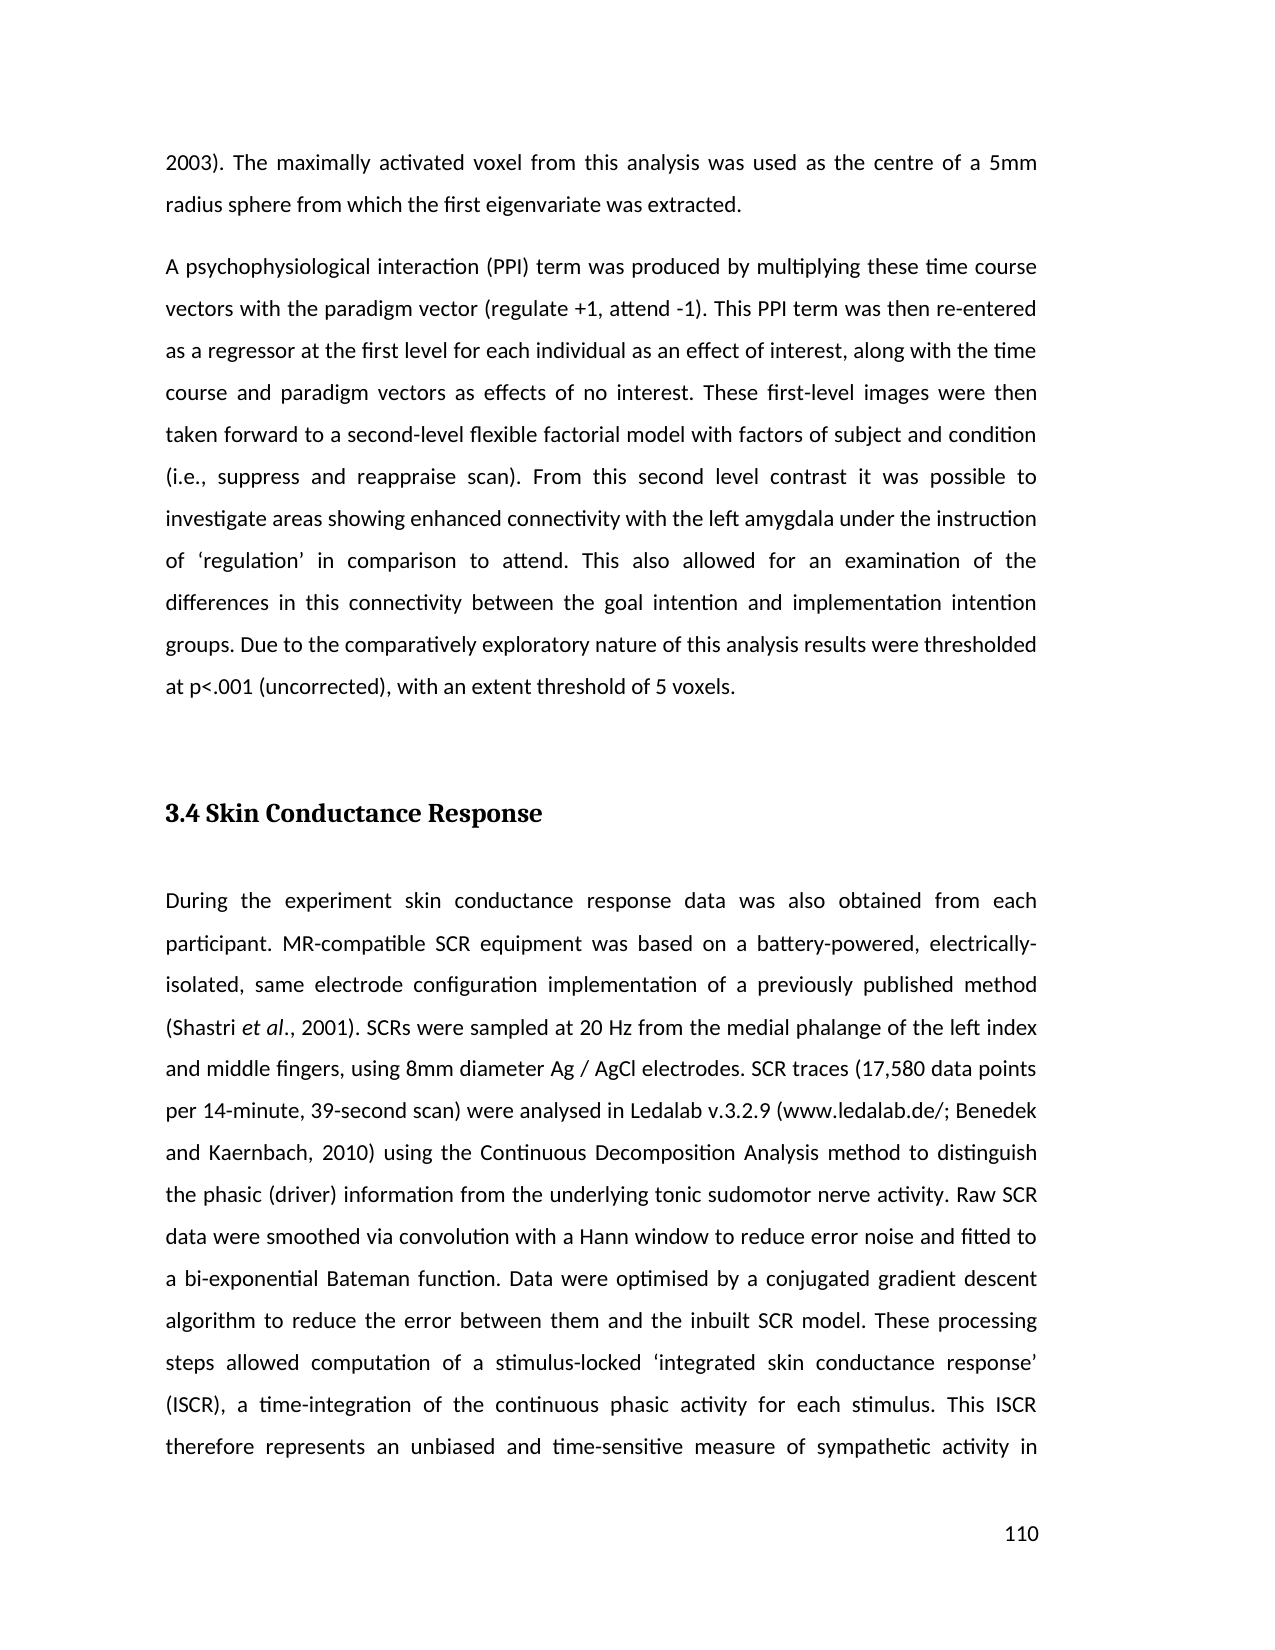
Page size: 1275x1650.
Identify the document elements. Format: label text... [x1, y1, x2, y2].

text A psychophysiological interaction (PPI) term was produced by multiplying these time course vectors with the paradigm vector (regulate +1, attend -1). This PPI term was then re-entered as a regressor at the first level for each individual as an effect of interest, along with the time course and paradigm vectors as effects of no interest. These first-level images were then taken forward to a second-level flexible factorial model with factors of subject and condition (i.e., suppress and reappraise scan). From this second level contrast it was possible to investigate areas showing enhanced connectivity with the left amygdala under the instruction of ‘regulation’ in comparison to attend. This also allowed for an examination of the differences in this connectivity between the goal intention and implementation intention groups. Due to the comparatively exploratory nature of this analysis results were thresholded at p<.001 (uncorrected), with an extent threshold of 5 voxels. [165, 252, 1039, 700]
subtitle 3.4 Skin Conductance Response [165, 798, 1039, 829]
